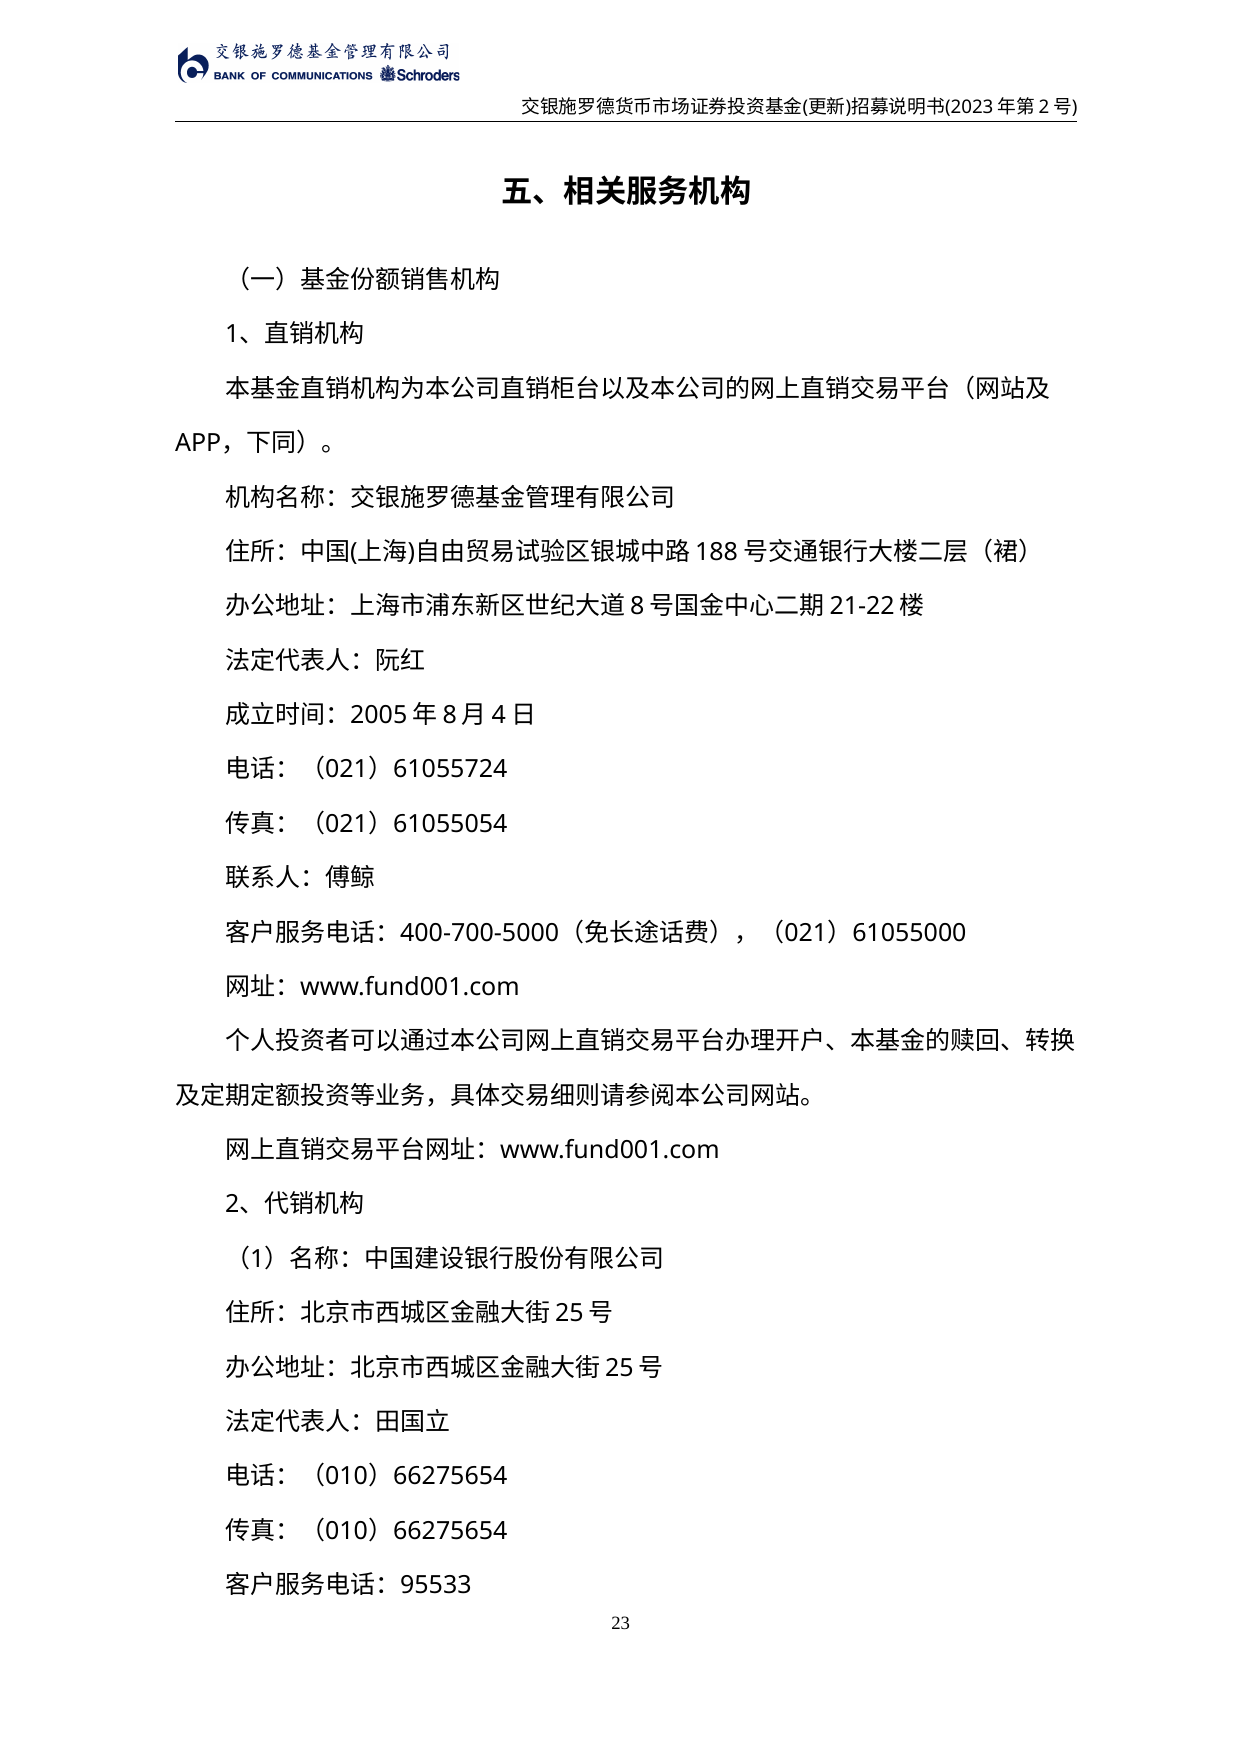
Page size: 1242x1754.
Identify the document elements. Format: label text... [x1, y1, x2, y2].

text 联系人：傅鲸 [175, 858, 1077, 894]
text 个人投资者可以通过本公司网上直销交易平台办理开户、本基金的赎回、转换及定期定额投资等业务，具体交易细则请参阅本公司网站。 [175, 1021, 1077, 1111]
text 住所：北京市西城区金融大街25号 [175, 1293, 1077, 1329]
text （一）基金份额销售机构 [175, 259, 1077, 296]
text 电话：（021）61055724 [175, 749, 1077, 785]
text 机构名称：交银施罗德基金管理有限公司 [175, 477, 1077, 513]
text 传真：（021）61055054 [175, 803, 1077, 839]
text 网址：www.fund001.com [175, 966, 1077, 1003]
text 住所：中国(上海)自由贸易试验区银城中路188号交通银行大楼二层（裙） [175, 531, 1077, 568]
text 传真：（010）66275654 [175, 1510, 1077, 1546]
text 成立时间：2005年8月4日 [175, 694, 1077, 731]
text 本基金直销机构为本公司直销柜台以及本公司的网上直销交易平台（网站及APP，下同）。 [175, 368, 1077, 459]
text 客户服务电话：400-700-5000（免长途话费），（021）61055000 [175, 912, 1077, 948]
text 电话：（010）66275654 [175, 1456, 1077, 1492]
picture [178, 43, 460, 83]
text 网上直销交易平台网址：www.fund001.com [175, 1129, 1077, 1166]
text 法定代表人：阮红 [175, 640, 1077, 676]
text 1、直销机构 [175, 314, 1077, 350]
text 2、代销机构 [175, 1184, 1077, 1220]
text （1）名称：中国建设银行股份有限公司 [175, 1238, 1077, 1274]
text 法定代表人：田国立 [175, 1401, 1077, 1438]
text 办公地址：北京市西城区金融大街25号 [175, 1347, 1077, 1383]
subtitle 五、相关服务机构 [175, 167, 1077, 212]
text 办公地址：上海市浦东新区世纪大道8号国金中心二期21-22楼 [175, 586, 1077, 622]
text 客户服务电话：95533 [175, 1564, 1077, 1601]
